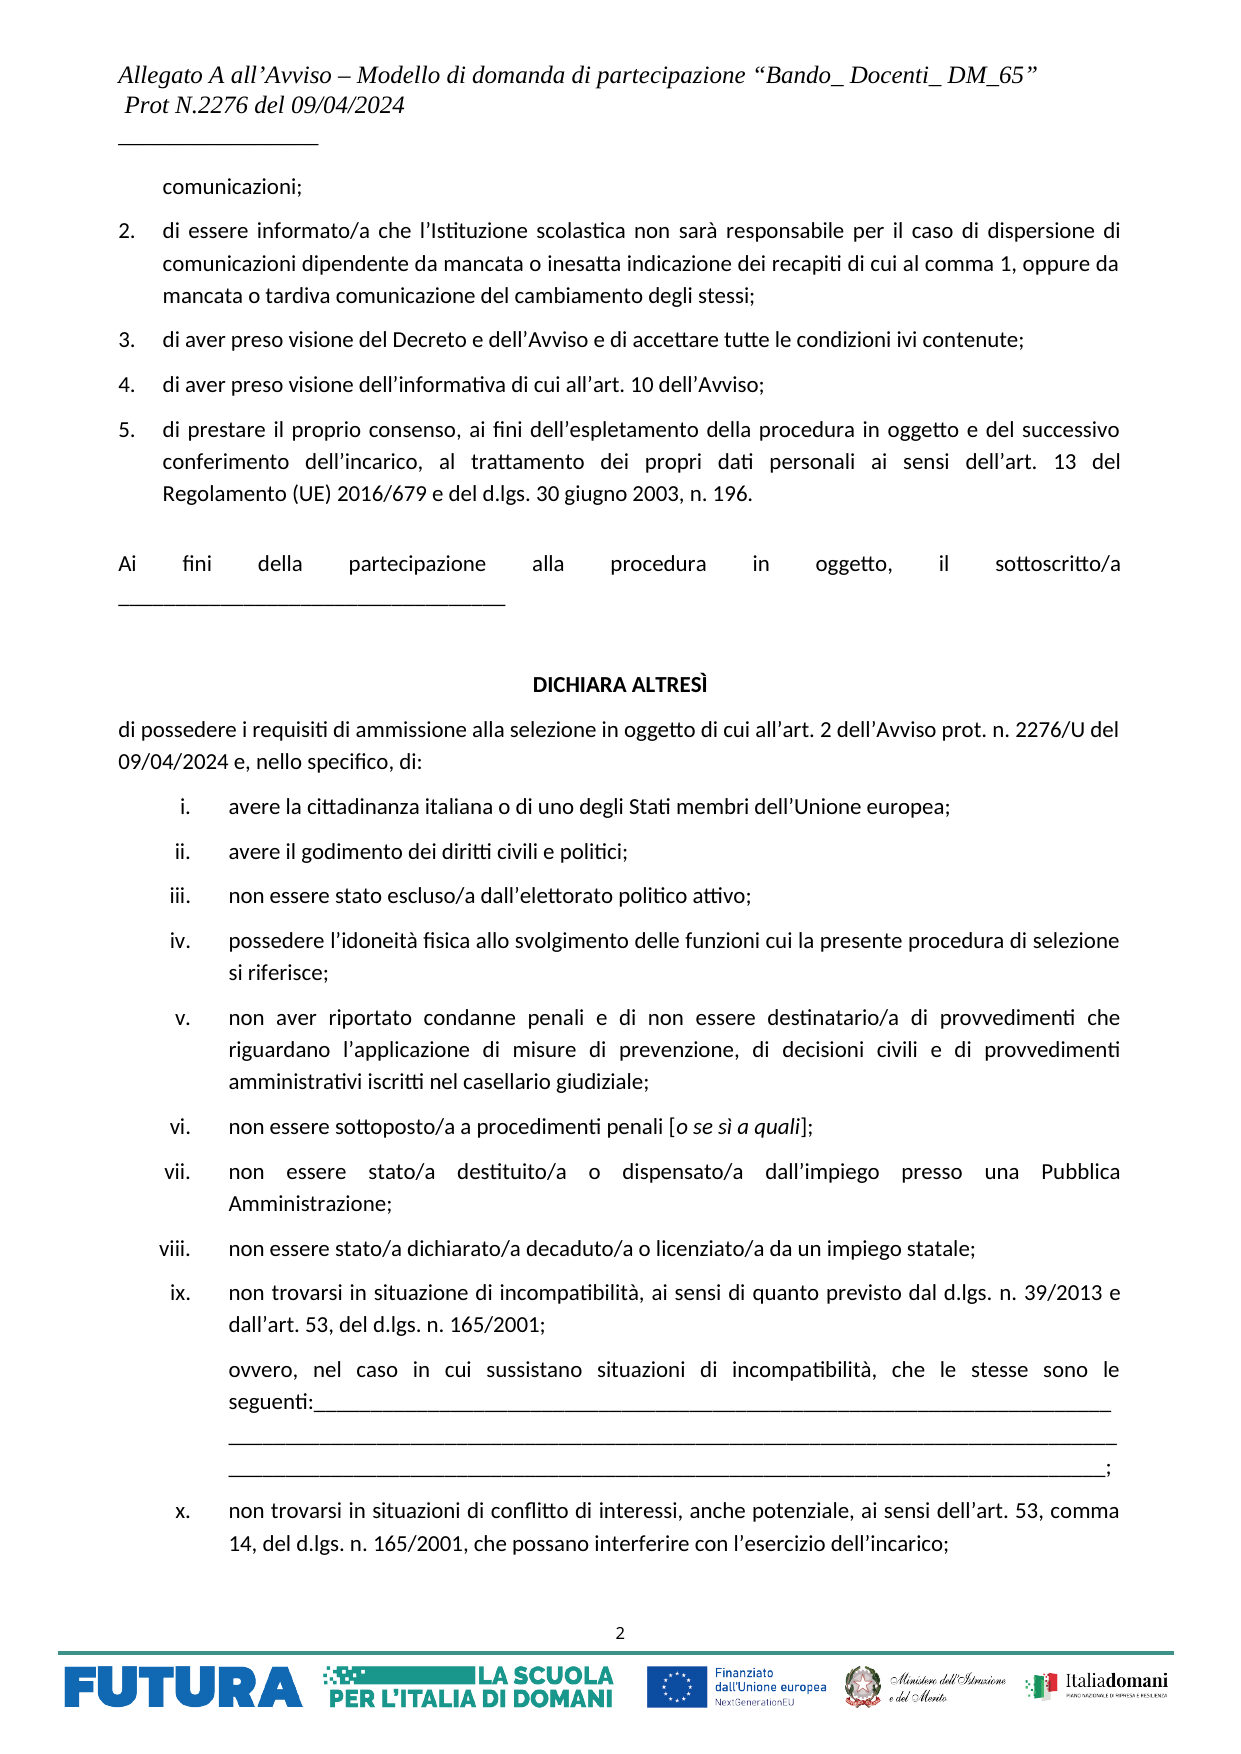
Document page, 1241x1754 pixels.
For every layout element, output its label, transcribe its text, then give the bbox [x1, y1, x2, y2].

list non essere stato/a dichiarato/a decaduto/a o licenziato/a da un impiego statale; [191, 1234, 1122, 1262]
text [162, 172, 1122, 200]
list non essere stato escluso/a dall’elettorato politico attivo; [191, 882, 1122, 909]
list non trovarsi in situazione di incompatibilità, ai sensi di quanto previsto dal d.lgs. n. 39/2013 e dall’art. 53, del d.lgs. n. 165/2001; [191, 1278, 1122, 1339]
list possedere l’idoneità fisica allo svolgimento delle funzioni cui la presente procedura di selezione si riferisce; [191, 926, 1122, 986]
list non aver riportato condanne penali e di non essere destinatario/a di provvedimenti che riguardano l’applicazione di misure di prevenzione, di decisioni civili e di provvedimenti amministrativi iscritti nel casellario giudiziale; [191, 1003, 1122, 1096]
list non essere stato/a destituito/a o dispensato/a dall’impiego presso una Pubblica Amministrazione; [191, 1157, 1122, 1217]
list di aver preso visione dell’informativa di cui all’art. 10 dell’Avviso; [118, 370, 1122, 398]
list avere il godimento dei diritti civili e politici; [191, 837, 1122, 865]
picture [62, 1663, 1170, 1711]
list di aver preso visione del Decreto e dell’Avviso e di accettare tutte le condizioni ivi contenute; [118, 326, 1122, 354]
list non trovarsi in situazioni di conflitto di interessi, anche potenziale, ai sensi dell’art. 53, comma 14, del d.lgs. n. 165/2001, che possano interferire con l’esercizio dell’incarico; [191, 1497, 1122, 1557]
list di essere informato/a che l’Istituzione scolastica non sarà responsabile per il caso di dispersione di comunicazioni dipendente da mancata o inesatta indicazione dei recapiti di cui al comma 1, oppure da mancata o tardiva comunicazione del cambiamento degli stessi; [118, 217, 1122, 309]
list non essere sottoposto/a a procedimenti penali [o se sì a quali]; [191, 1112, 1122, 1140]
text DICHIARA ALTRESÌ [118, 671, 1122, 699]
list avere la cittadinanza italiana o di uno degli Stati membri dell’Unione europea; [191, 792, 1122, 820]
text di possedere i requisiti di ammissione alla selezione in oggetto di cui all’art. 2 dell’Avviso prot. n. 2276/U del 09/04/2024 e, nello specifico, di: [118, 715, 1122, 776]
list di prestare il proprio consenso, ai fini dell’espletamento della procedura in oggetto e del successivo conferimento dell’incarico, al trattamento dei propri dati personali ai sensi dell’art. 13 del Regolamento (UE) 2016/679 e del d.lgs. 30 giugno 2003, n. 196. [118, 415, 1122, 507]
list ovvero, nel caso in cui sussistano situazioni di incompatibilità, che le stesse sono le seguenti:_________________________________________________________________________________________________________________________________________________________________________________________________________________________________; [228, 1355, 1122, 1480]
text Ai fini della partecipazione alla procedura in oggetto, il sottoscritto/a __________________________________ [118, 549, 1122, 609]
